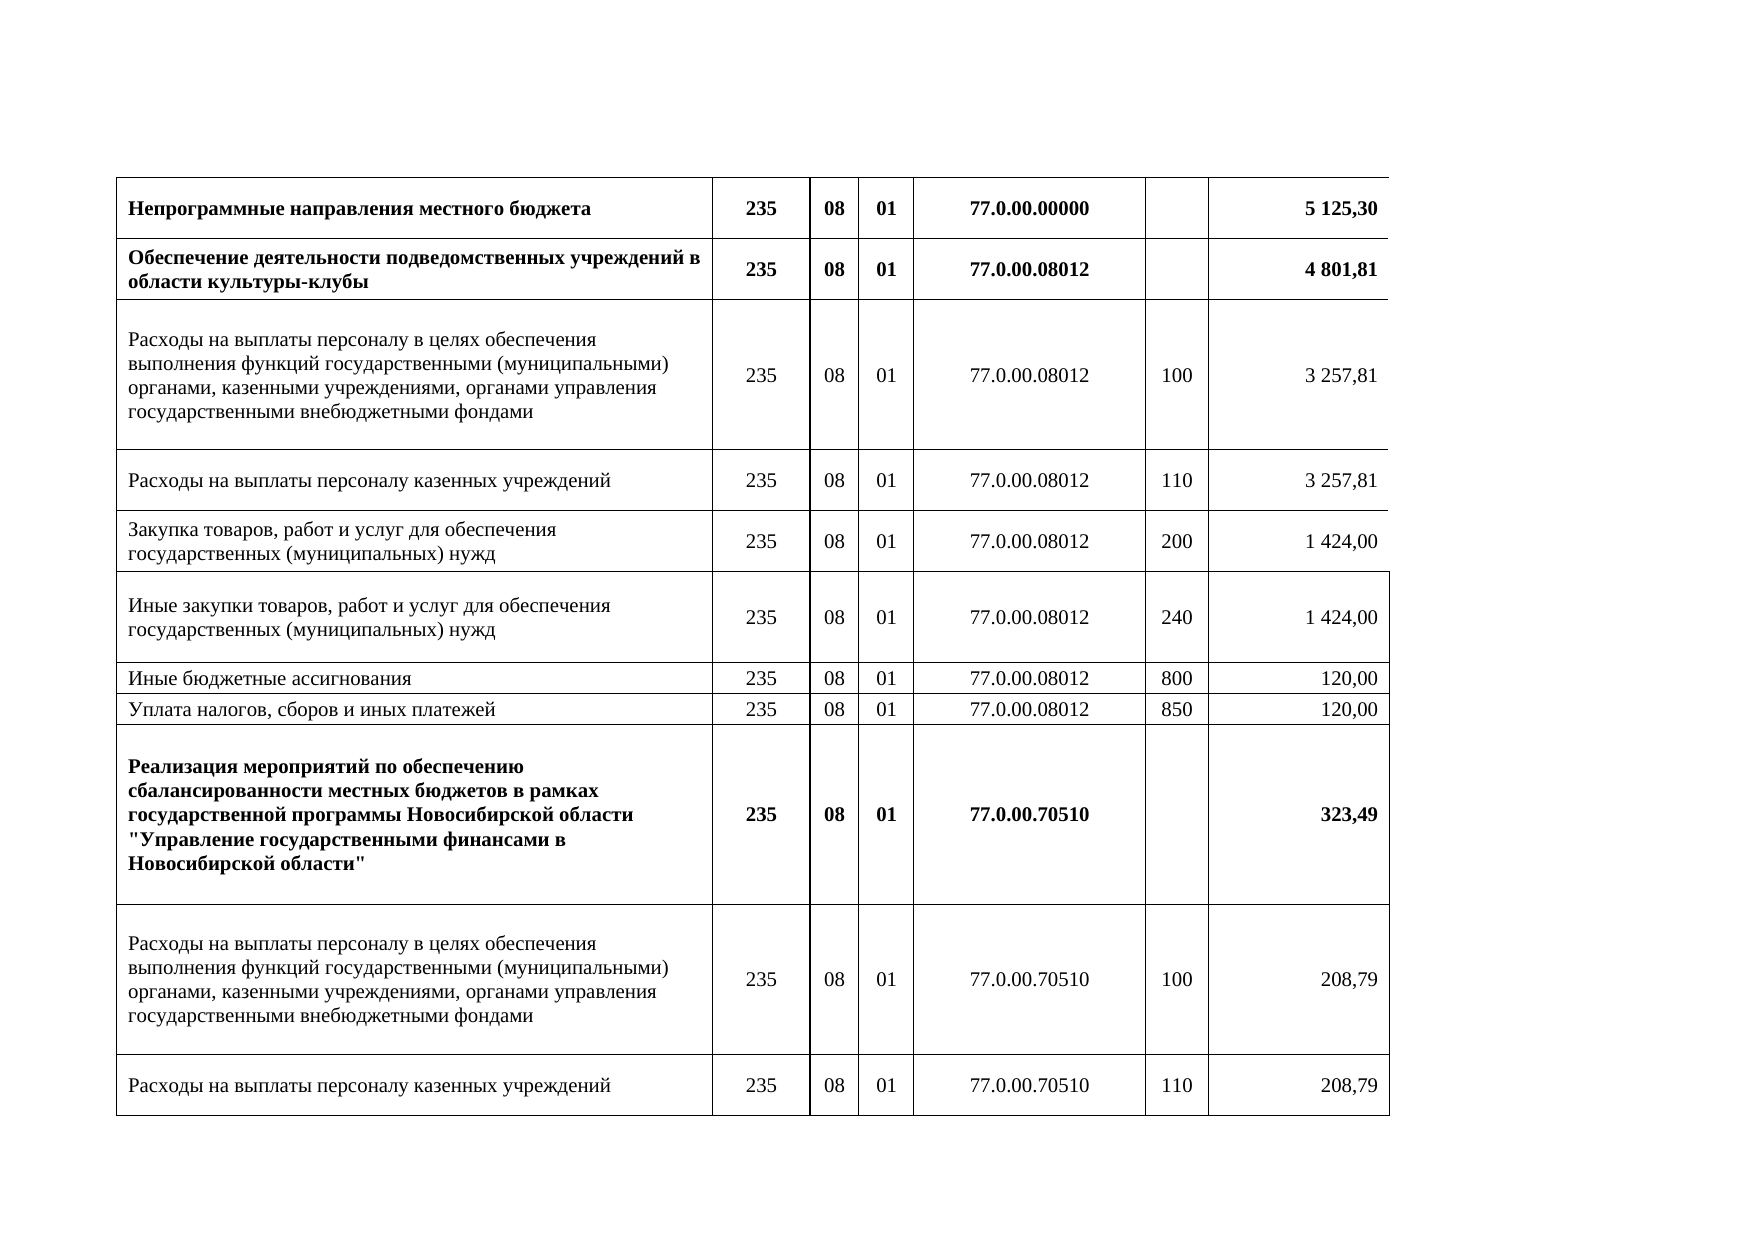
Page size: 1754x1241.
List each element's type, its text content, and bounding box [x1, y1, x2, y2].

table_cell 77.0.00.70510 [914, 725, 1145, 904]
table_cell 235 [713, 572, 809, 662]
table_cell 235 [713, 663, 809, 693]
table_cell 08 [811, 450, 858, 510]
table_cell 08 [811, 178, 858, 238]
table_cell Иные бюджетные ассигнования [117, 663, 712, 693]
table_cell 120,00 [1209, 694, 1389, 724]
table_cell 01 [859, 725, 913, 904]
table_cell 235 [713, 905, 809, 1054]
table_cell 08 [811, 300, 858, 449]
table_cell Закупка товаров, работ и услуг для обеспечения государственных (муниципальных) нужд [117, 511, 712, 571]
table_cell 3 257,81 [1209, 299, 1389, 449]
table_cell 100 [1146, 300, 1208, 449]
table_cell 120,00 [1209, 663, 1389, 693]
table_cell 235 [713, 239, 809, 299]
table_cell 100 [1146, 905, 1208, 1054]
table_cell 01 [859, 178, 913, 238]
table_cell Расходы на выплаты персоналу казенных учреждений [117, 1055, 712, 1115]
table_cell 800 [1146, 663, 1208, 693]
table_cell 110 [1146, 1055, 1208, 1115]
table_cell 77.0.00.08012 [914, 300, 1145, 449]
table_cell 77.0.00.70510 [914, 905, 1145, 1054]
table_cell 01 [859, 905, 913, 1054]
table_cell 110 [1146, 450, 1208, 510]
table_cell [1146, 725, 1208, 904]
table_cell 77.0.00.08012 [914, 450, 1145, 510]
table_cell 08 [811, 511, 858, 571]
table_cell 240 [1146, 572, 1208, 662]
table_cell 77.0.00.08012 [914, 663, 1145, 693]
table_cell Расходы на выплаты персоналу в целях обеспечения выполнения функций государственными (муниципальными) органами, казенными учреждениями, органами управления государственными внебюджетными фондами [117, 905, 712, 1054]
table_cell [1146, 178, 1208, 238]
table_cell 08 [811, 239, 858, 299]
table_cell 77.0.00.08012 [914, 572, 1145, 662]
table_cell 208,79 [1209, 1055, 1389, 1115]
table_cell 01 [859, 511, 913, 571]
table_cell Расходы на выплаты персоналу казенных учреждений [117, 450, 712, 510]
table_cell 77.0.00.08012 [914, 694, 1145, 724]
table_cell 77.0.00.00000 [914, 178, 1145, 238]
table_cell Непрограммные направления местного бюджета [117, 178, 712, 238]
table_cell 77.0.00.08012 [914, 511, 1145, 571]
table_cell 208,79 [1209, 905, 1389, 1054]
table_cell 08 [811, 663, 858, 693]
table_cell 323,49 [1209, 725, 1389, 904]
table_cell [1146, 239, 1208, 299]
table_cell 235 [713, 300, 809, 449]
table_cell 08 [811, 694, 858, 724]
table_cell Иные закупки товаров, работ и услуг для обеспечения государственных (муниципальных) нужд [117, 572, 712, 662]
table_cell Реализация мероприятий по обеспечению сбалансированности местных бюджетов в рамках государственной программы Новосибирской области "Управление государственными финансами в Новосибирской области" [117, 725, 712, 904]
table_cell 235 [713, 178, 809, 238]
table_cell 01 [859, 572, 913, 662]
table_cell 235 [713, 694, 809, 724]
table_cell 01 [859, 450, 913, 510]
table_cell 235 [713, 725, 809, 904]
table_cell 235 [713, 1055, 809, 1115]
table_cell 77.0.00.08012 [914, 239, 1145, 299]
table_cell 235 [713, 450, 809, 510]
table_cell 235 [713, 511, 809, 571]
table_cell 08 [811, 725, 858, 904]
table_cell Уплата налогов, сборов и иных платежей [117, 694, 712, 724]
table_cell 1 424,00 [1209, 510, 1389, 571]
table_cell 01 [859, 1055, 913, 1115]
table_cell 1 424,00 [1209, 572, 1389, 662]
table_cell 08 [811, 905, 858, 1054]
table_cell 200 [1146, 511, 1208, 571]
table_cell Обеспечение деятельности подведомственных учреждений в области культуры-клубы [117, 239, 712, 299]
table_cell 08 [811, 1055, 858, 1115]
table_cell 08 [811, 572, 858, 662]
table_cell 77.0.00.70510 [914, 1055, 1145, 1115]
table_cell 4 801,81 [1209, 238, 1389, 299]
table_cell 01 [859, 663, 913, 693]
table_cell 01 [859, 694, 913, 724]
table_cell Расходы на выплаты персоналу в целях обеспечения выполнения функций государственными (муниципальными) органами, казенными учреждениями, органами управления государственными внебюджетными фондами [117, 300, 712, 449]
table_cell 01 [859, 300, 913, 449]
table_cell 01 [859, 239, 913, 299]
table_cell 5 125,30 [1209, 178, 1389, 238]
table_cell 850 [1146, 694, 1208, 724]
table_cell 3 257,81 [1209, 449, 1389, 510]
